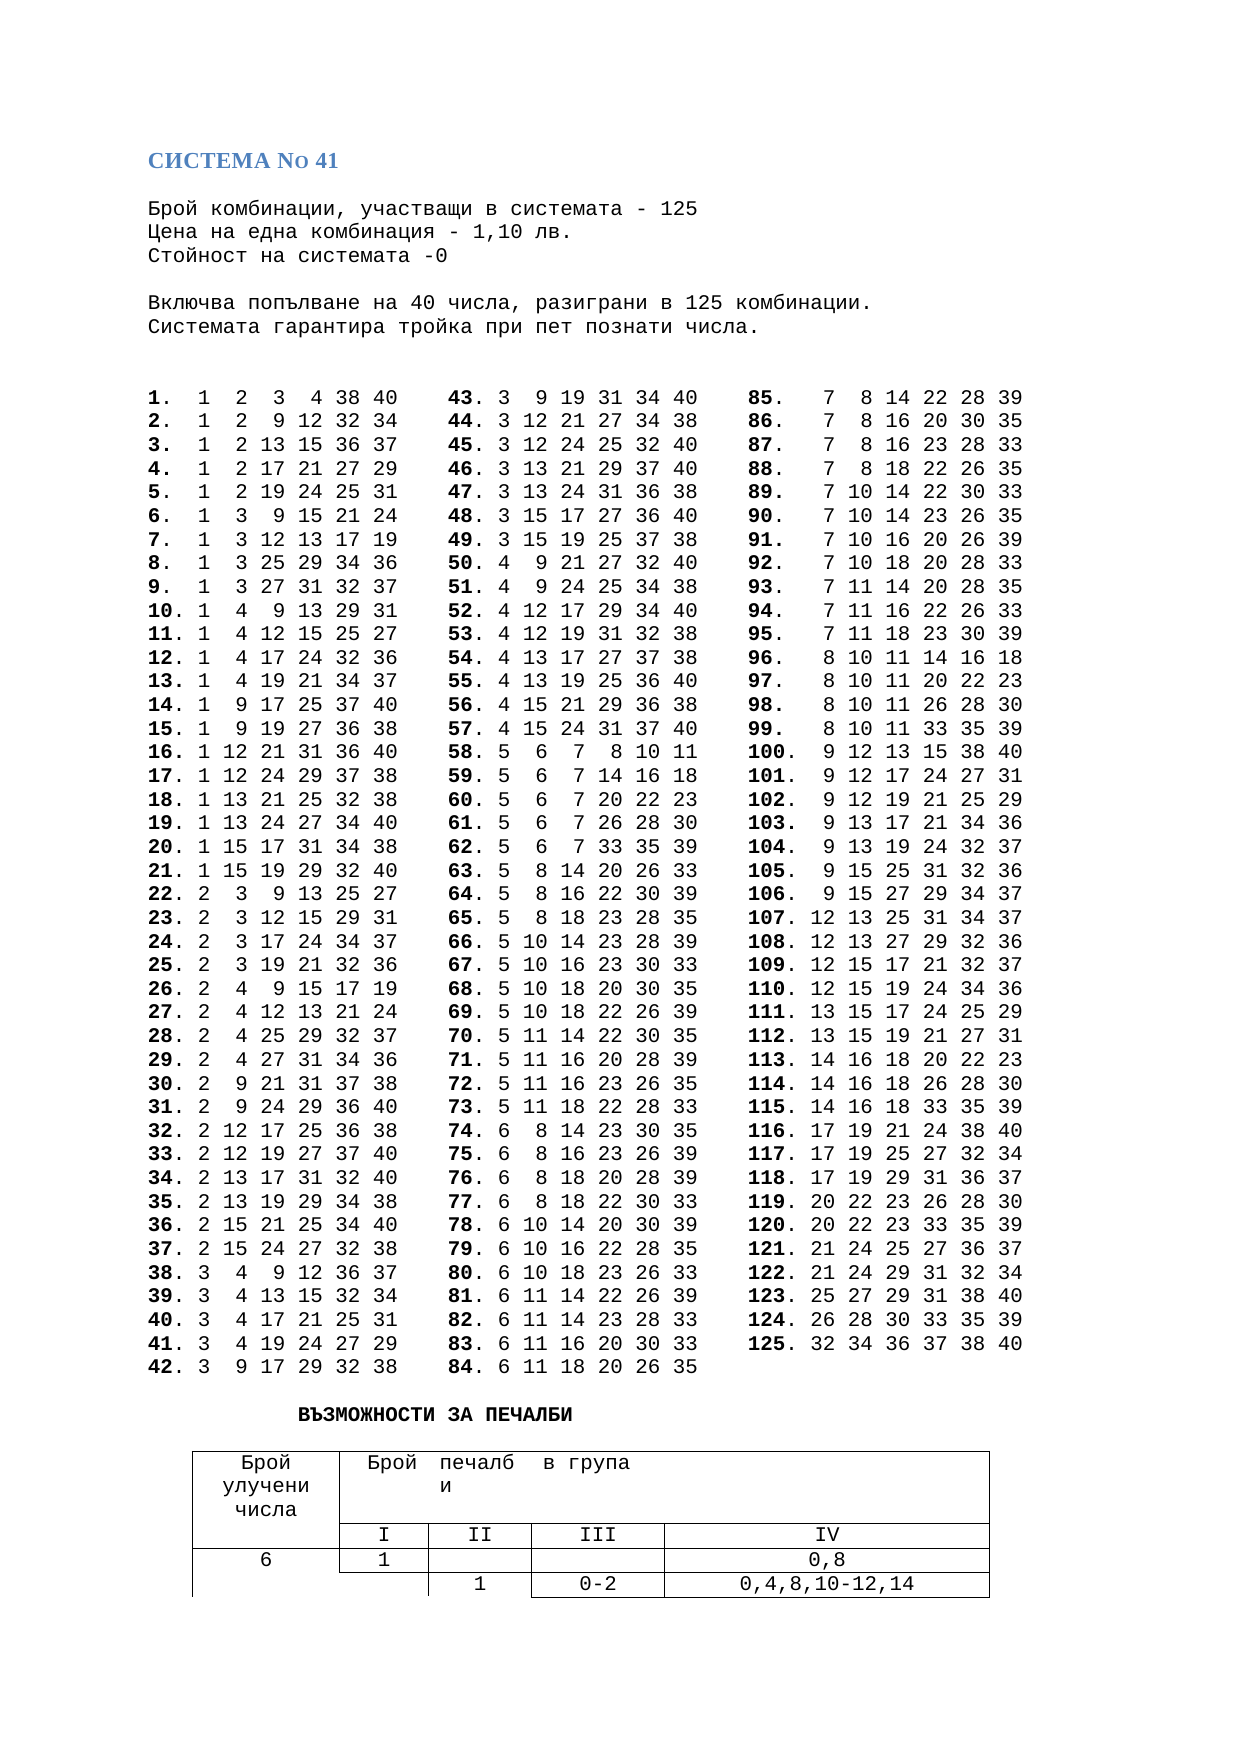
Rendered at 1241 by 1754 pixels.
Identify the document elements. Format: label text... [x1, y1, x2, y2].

text 35. 2 13 19 29 34 38 77. 6 8 18 22 30 33 119. 20 22 23 26 28 30 [148, 1191, 1093, 1214]
text 7. 1 3 12 13 17 19 49. 3 15 19 25 37 38 91. 7 10 16 20 26 39 [148, 529, 1093, 552]
text 28. 2 4 25 29 32 37 70. 5 11 14 22 30 35 112. 13 15 19 21 27 31 [148, 1025, 1093, 1049]
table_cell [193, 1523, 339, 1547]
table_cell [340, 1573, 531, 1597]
text 29. 2 4 27 31 34 36 71. 5 11 16 20 28 39 113. 14 16 18 20 22 23 [148, 1049, 1093, 1072]
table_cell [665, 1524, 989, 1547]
text 25. 2 3 19 21 32 36 67. 5 10 16 23 30 33 109. 12 15 17 21 32 37 [148, 954, 1093, 978]
text 41. 3 4 19 24 27 29 83. 6 11 16 20 30 33 125. 32 34 36 37 38 40 [148, 1333, 1093, 1356]
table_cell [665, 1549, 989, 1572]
text 5. 1 2 19 24 25 31 47. 3 13 24 31 36 38 89. 7 10 14 22 30 33 [148, 481, 1093, 505]
text 3. 1 2 13 15 36 37 45. 3 12 24 25 32 40 87. 7 8 16 23 28 33 [148, 434, 1093, 458]
text 26. 2 4 9 15 17 19 68. 5 10 18 20 30 35 110. 12 15 19 24 34 36 [148, 978, 1093, 1002]
text 23. 2 3 12 15 29 31 65. 5 8 18 23 28 35 107. 12 13 25 31 34 37 [148, 907, 1093, 931]
text Системата гарантира тройка при пет познати числа. [148, 316, 1093, 339]
text 11. 1 4 12 15 25 27 53. 4 12 19 31 32 38 95. 7 11 18 23 30 39 [148, 623, 1093, 647]
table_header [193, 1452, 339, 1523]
text 17. 1 12 24 29 37 38 59. 5 6 7 14 16 18 101. 9 12 17 24 27 31 [148, 765, 1093, 789]
text 6. 1 3 9 15 21 24 48. 3 15 17 27 36 40 90. 7 10 14 23 26 35 [148, 505, 1093, 529]
text 24. 2 3 17 24 34 37 66. 5 10 14 23 28 39 108. 12 13 27 29 32 36 [148, 931, 1093, 954]
text 40. 3 4 17 21 25 31 82. 6 11 14 23 28 33 124. 26 28 30 33 35 39 [148, 1309, 1093, 1333]
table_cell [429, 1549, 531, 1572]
text 8. 1 3 25 29 34 36 50. 4 9 21 27 32 40 92. 7 10 18 20 28 33 [148, 552, 1093, 576]
text ВЪЗМОЖНОСТИ ЗА ПЕЧАЛБИ [223, 1403, 1093, 1427]
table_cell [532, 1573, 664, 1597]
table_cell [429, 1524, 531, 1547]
text 31. 2 9 24 29 36 40 73. 5 11 18 22 28 33 115. 14 16 18 33 35 39 [148, 1096, 1093, 1120]
text 9. 1 3 27 31 32 37 51. 4 9 24 25 34 38 93. 7 11 14 20 28 35 [148, 576, 1093, 599]
text 37. 2 15 24 27 32 38 79. 6 10 16 22 28 35 121. 21 24 25 27 36 37 [148, 1238, 1093, 1262]
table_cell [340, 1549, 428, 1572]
text 33. 2 12 19 27 37 40 75. 6 8 16 23 26 39 117. 17 19 25 27 32 34 [148, 1143, 1093, 1167]
text 39. 3 4 13 15 32 34 81. 6 11 14 22 26 39 123. 25 27 29 31 38 40 [148, 1285, 1093, 1309]
text 22. 2 3 9 13 25 27 64. 5 8 16 22 30 39 106. 9 15 27 29 34 37 [148, 883, 1093, 907]
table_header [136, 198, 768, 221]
text 21. 1 15 19 29 32 40 63. 5 8 14 20 26 33 105. 9 15 25 31 32 36 [148, 860, 1093, 883]
text 14. 1 9 17 25 37 40 56. 4 15 21 29 36 38 98. 8 10 11 26 28 30 [148, 694, 1093, 718]
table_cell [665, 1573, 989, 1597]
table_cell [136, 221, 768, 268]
text 38. 3 4 9 12 36 37 80. 6 10 18 23 26 33 122. 21 24 29 31 32 34 [148, 1262, 1093, 1285]
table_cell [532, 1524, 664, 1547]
text 27. 2 4 12 13 21 24 69. 5 10 18 22 26 39 111. 13 15 17 24 25 29 [148, 1002, 1093, 1025]
text 12. 1 4 17 24 32 36 54. 4 13 17 27 37 38 96. 8 10 11 14 16 18 [148, 647, 1093, 671]
text СИСТЕМА No 41 [148, 148, 1093, 174]
text 34. 2 13 17 31 32 40 76. 6 8 18 20 28 39 118. 17 19 29 31 36 37 [148, 1167, 1093, 1191]
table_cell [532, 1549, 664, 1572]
text 18. 1 13 21 25 32 38 60. 5 6 7 20 22 23 102. 9 12 19 21 25 29 [148, 789, 1093, 812]
text 15. 1 9 19 27 36 38 57. 4 15 24 31 37 40 99. 8 10 11 33 35 39 [148, 718, 1093, 741]
text 19. 1 13 24 27 34 40 61. 5 6 7 26 28 30 103. 9 13 17 21 34 36 [148, 812, 1093, 836]
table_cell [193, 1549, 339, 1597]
text 20. 1 15 17 31 34 38 62. 5 6 7 33 35 39 104. 9 13 19 24 32 37 [148, 836, 1093, 860]
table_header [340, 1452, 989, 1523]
text 1. 1 2 3 4 38 40 43. 3 9 19 31 34 40 85. 7 8 14 22 28 39 [148, 387, 1093, 410]
text 2. 1 2 9 12 32 34 44. 3 12 21 27 34 38 86. 7 8 16 20 30 35 [148, 410, 1093, 434]
text 30. 2 9 21 31 37 38 72. 5 11 16 23 26 35 114. 14 16 18 26 28 30 [148, 1072, 1093, 1096]
text Включва попълване на 40 числа, разиграни в 125 комбинации. [148, 292, 1093, 316]
text 13. 1 4 19 21 34 37 55. 4 13 19 25 36 40 97. 8 10 11 20 22 23 [148, 671, 1093, 694]
text 42. 3 9 17 29 32 38 84. 6 11 18 20 26 35 [148, 1356, 1093, 1380]
text 36. 2 15 21 25 34 40 78. 6 10 14 20 30 39 120. 20 22 23 33 35 39 [148, 1214, 1093, 1238]
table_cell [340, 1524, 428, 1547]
text 16. 1 12 21 31 36 40 58. 5 6 7 8 10 11 100. 9 12 13 15 38 40 [148, 741, 1093, 765]
text 32. 2 12 17 25 36 38 74. 6 8 14 23 30 35 116. 17 19 21 24 38 40 [148, 1120, 1093, 1143]
text 10. 1 4 9 13 29 31 52. 4 12 17 29 34 40 94. 7 11 16 22 26 33 [148, 599, 1093, 623]
text 4. 1 2 17 21 27 29 46. 3 13 21 29 37 40 88. 7 8 18 22 26 35 [148, 458, 1093, 481]
